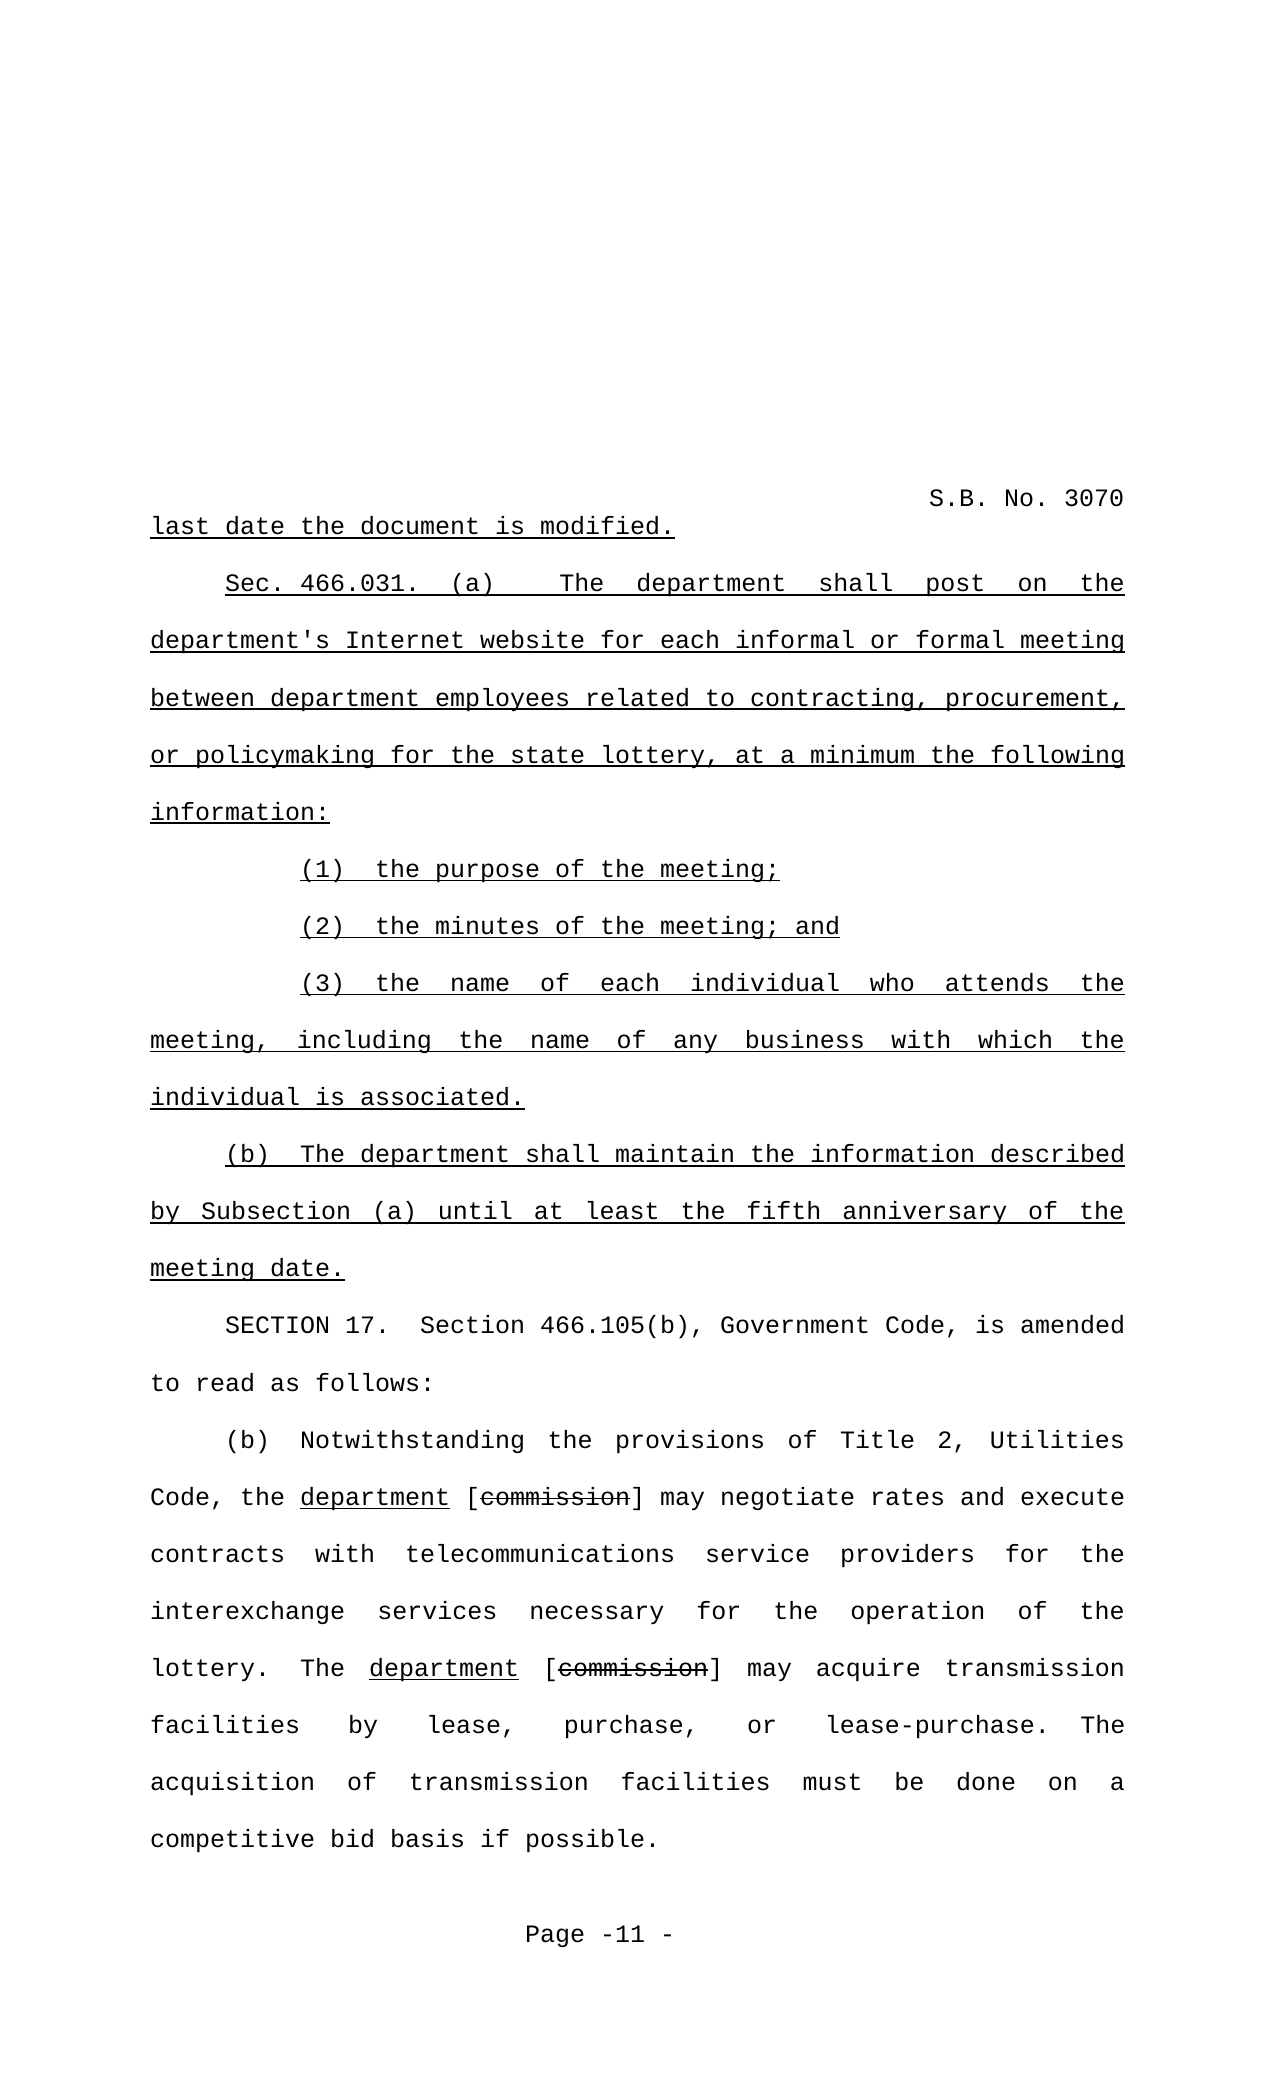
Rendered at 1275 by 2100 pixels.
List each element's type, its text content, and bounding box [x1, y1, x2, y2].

text (b) Notwithstanding the provisions of Title 2, Utilities Code, the department [commission] may negotiate rates and execute contracts with telecommunications service providers for the interexchange services necessary for the operation of the lottery. The department [commission] may acquire transmission facilities by lease, purchase, or lease-purchase. The acquisition of transmission facilities must be done on a competitive bid basis if possible. [150, 1427, 1125, 1855]
text (3) the name of each individual who attends the meeting, including the name of any business with which the individual is associated. [150, 970, 1125, 1051]
text (b) The department shall maintain the information described by Subsection (a) until at least the fifth anniversary of the meeting date. [150, 1224, 1125, 1284]
text Sec. 466.031. (a) The department shall post on the department's Internet website for each informal or formal meeting between department employees related to contracting, procurement, or policymaking for the state lottery, at a minimum the following information: [150, 767, 1125, 828]
text (b) The department shall maintain the information described by Subsection (a) until at least the fifth anniversary of the meeting date. [150, 1142, 1125, 1222]
text Sec. 466.031. (a) The department shall post on the department's Internet website for each informal or formal meeting between department employees related to contracting, procurement, or policymaking for the state lottery, at a minimum the following information: [150, 571, 1125, 651]
text (2) the minutes of the meeting; and [150, 913, 1125, 942]
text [150, 514, 1125, 542]
text Sec. 466.031. (a) The department shall post on the department's Internet website for each informal or formal meeting between department employees related to contracting, procurement, or policymaking for the state lottery, at a minimum the following information: [150, 653, 1125, 708]
text SECTION 17. Section 466.105(b), Government Code, is amended to read as follows: [150, 1313, 1125, 1398]
text (3) the name of each individual who attends the meeting, including the name of any business with which the individual is associated. [150, 1052, 1125, 1113]
text (1) the purpose of the meeting; [150, 856, 1125, 885]
text Sec. 466.031. (a) The department shall post on the department's Internet website for each informal or formal meeting between department employees related to contracting, procurement, or policymaking for the state lottery, at a minimum the following information: [150, 710, 1125, 765]
